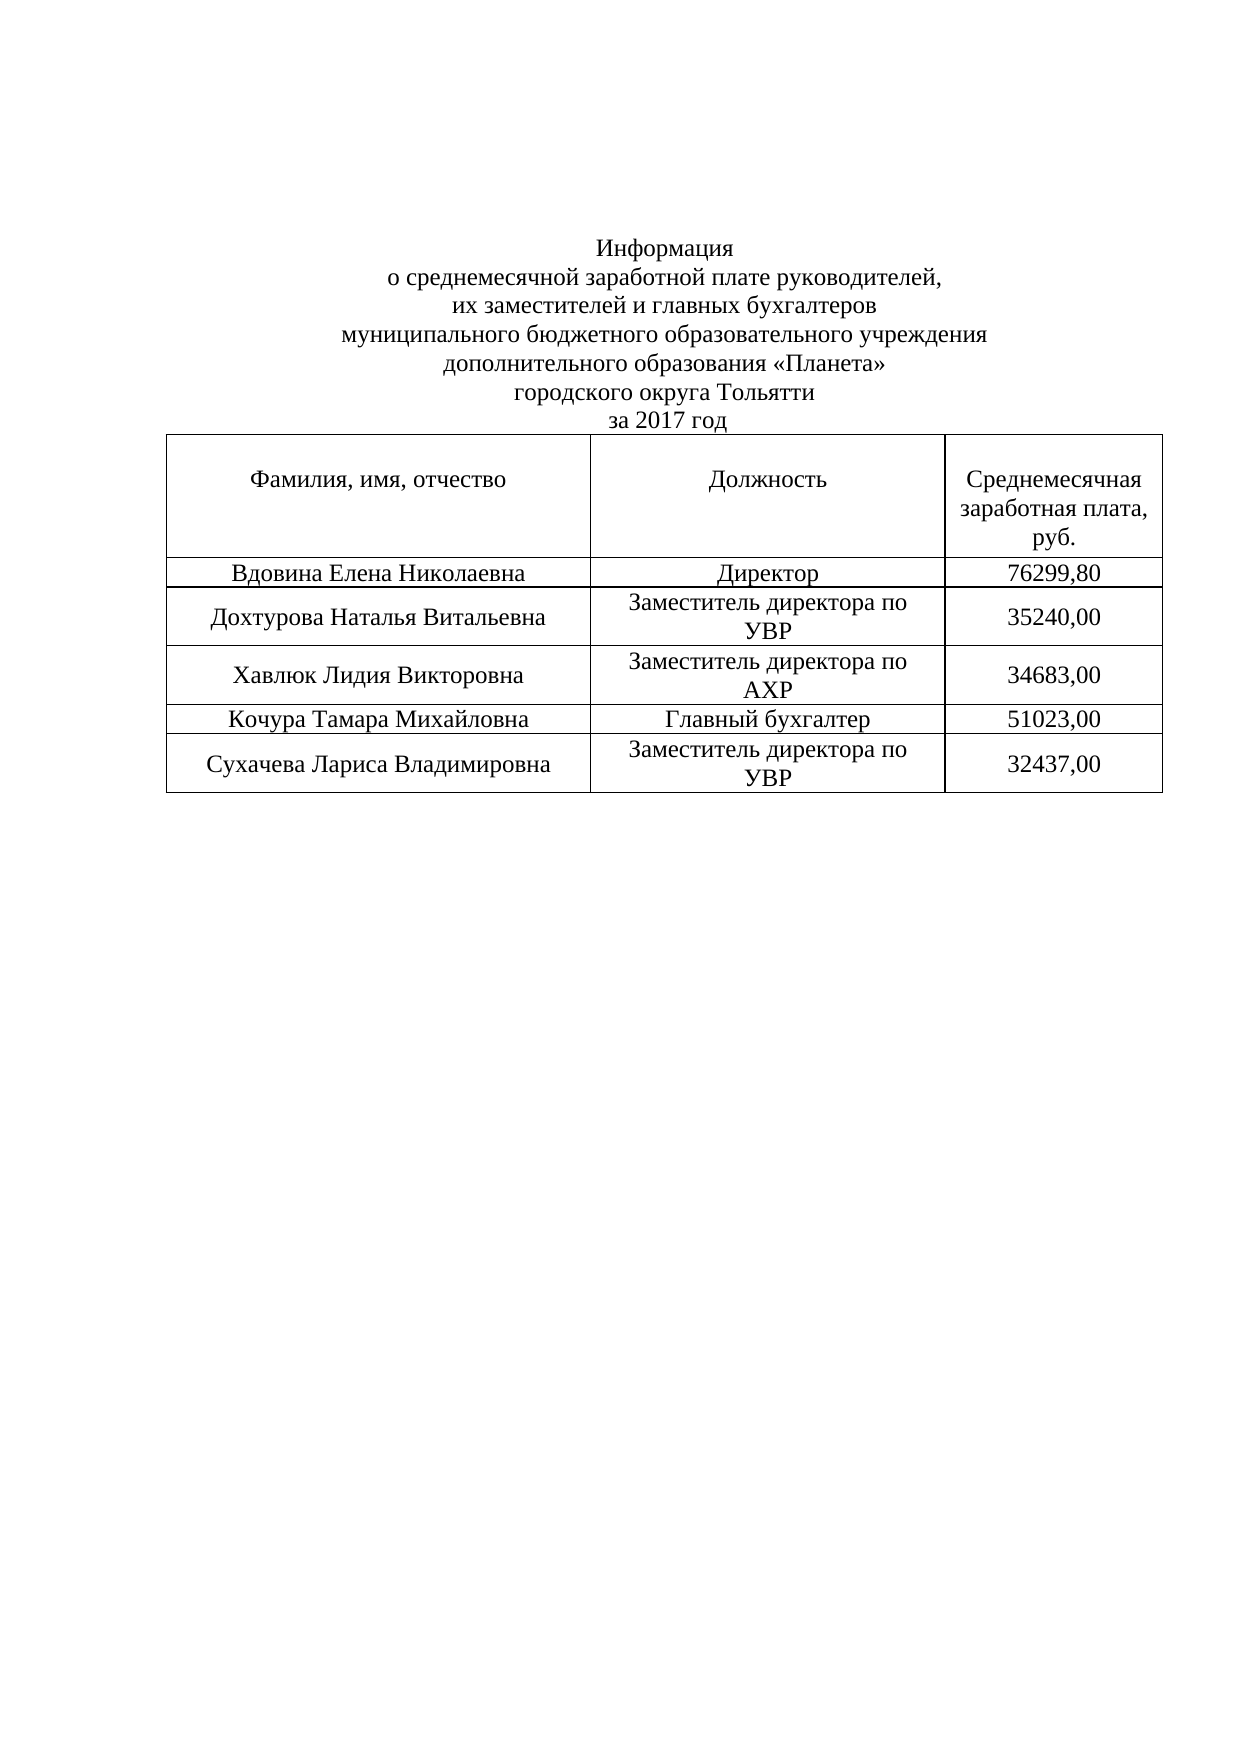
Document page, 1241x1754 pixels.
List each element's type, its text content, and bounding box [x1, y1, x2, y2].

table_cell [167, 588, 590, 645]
text за 2017 год [177, 406, 1152, 434]
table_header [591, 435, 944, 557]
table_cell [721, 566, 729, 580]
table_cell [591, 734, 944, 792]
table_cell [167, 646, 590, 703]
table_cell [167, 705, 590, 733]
text городского округа Тольятти [177, 377, 1152, 406]
text о среднемесячной заработной плате руководителей, [177, 262, 1152, 291]
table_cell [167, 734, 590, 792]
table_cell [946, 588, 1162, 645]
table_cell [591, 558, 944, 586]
text их заместителей и главных бухгалтеров [177, 291, 1152, 319]
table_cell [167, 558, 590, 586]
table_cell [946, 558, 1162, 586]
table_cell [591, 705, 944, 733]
text Информация [177, 233, 1152, 262]
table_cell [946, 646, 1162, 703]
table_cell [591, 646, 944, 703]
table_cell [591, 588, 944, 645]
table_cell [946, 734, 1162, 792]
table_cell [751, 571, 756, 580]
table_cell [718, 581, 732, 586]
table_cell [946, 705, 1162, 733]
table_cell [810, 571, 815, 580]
text муниципального бюджетного образовательного учреждения [177, 319, 1152, 348]
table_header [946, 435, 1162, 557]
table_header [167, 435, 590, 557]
text дополнительного образования «Планета» [177, 348, 1152, 377]
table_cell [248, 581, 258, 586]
